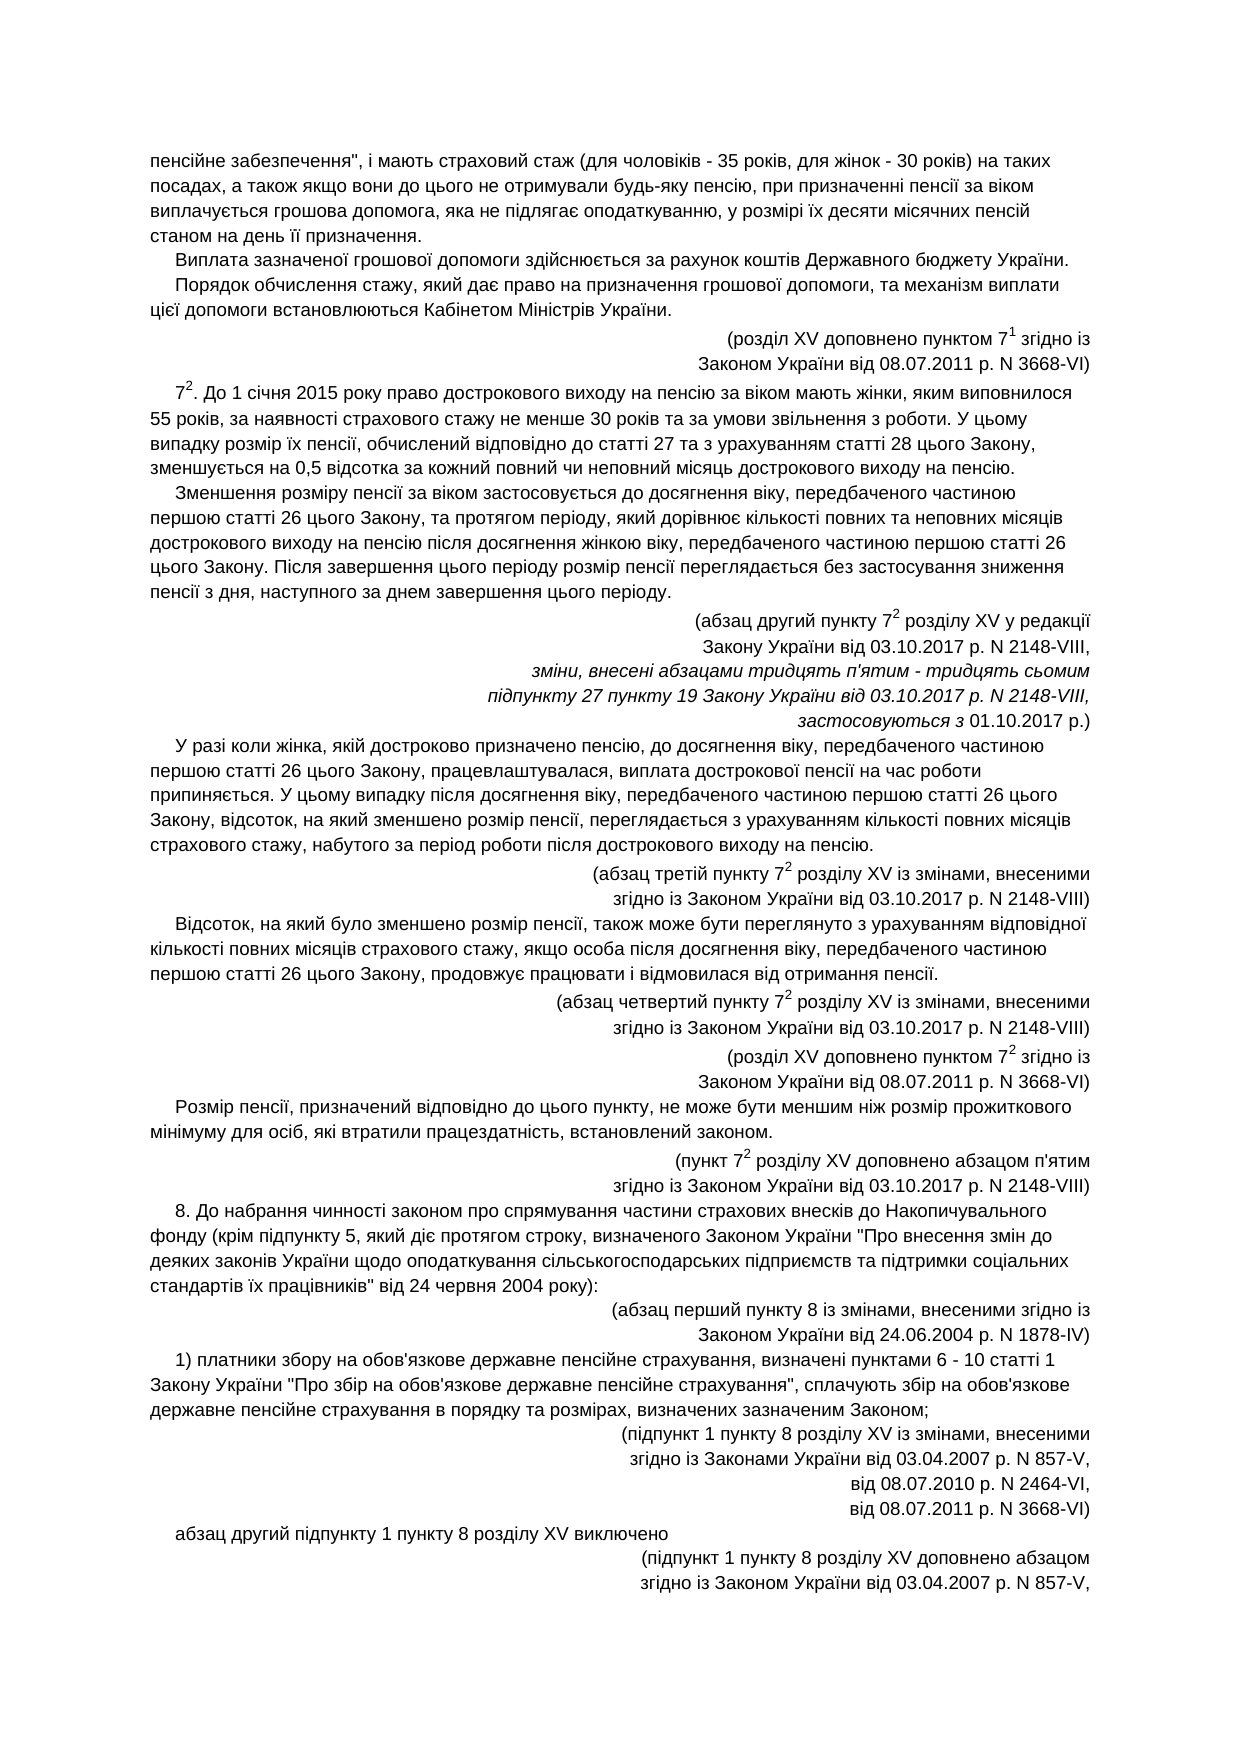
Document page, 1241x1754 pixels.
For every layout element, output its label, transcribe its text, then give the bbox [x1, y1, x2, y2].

text (розділ XV доповнено пунктом 72 згідно із Законом України від 08.07.2011 р. N 3668-VI) [150, 1042, 1090, 1093]
text (абзац третій пункту 72 розділу XV із змінами, внесеними згідно із Законом України від 03.10.2017 р. N 2148-VIII) [150, 858, 1090, 910]
text (абзац перший пункту 8 із змінами, внесеними згідно із Законом України від 24.06.2004 р. N 1878-IV) [150, 1299, 1090, 1346]
text 8. До набрання чинності законом про спрямування частини страхових внесків до Накопичувального фонду (крім підпункту 5, який діє протягом строку, визначеного Законом України "Про внесення змін до деяких законів України щодо оподаткування сільськогосподарських підприємств та підтримки соціальних стандартів їх працівників" від 24 червня 2004 року): [150, 1200, 1090, 1296]
text Розмір пенсії, призначений відповідно до цього пункту, не може бути меншим ніж розмір прожиткового мінімуму для осіб, які втратили працездатність, встановлений законом. [150, 1096, 1090, 1142]
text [150, 150, 1090, 246]
text У разі коли жінка, якій достроково призначено пенсію, до досягнення віку, передбаченого частиною першою статті 26 цього Закону, працевлаштувалася, виплата дострокової пенсії на час роботи припиняється. У цьому випадку після досягнення віку, передбаченого частиною першою статті 26 цього Закону, відсоток, на який зменшено розмір пенсії, переглядається з урахуванням кількості повних місяців страхового стажу, набутого за період роботи після дострокового виходу на пенсію. [150, 734, 1090, 855]
text Виплата зазначеної грошової допомоги здійснюється за рахунок коштів Державного бюджету України. [150, 249, 1090, 271]
text (абзац другий пункту 72 розділу XV у редакції Закону України від 03.10.2017 р. N 2148-VIII, зміни, внесені абзацами тридцять п'ятим - тридцять сьомим підпункту 27 пункту 19 Закону України від 03.10.2017 р. N 2148-VIII, застосовуються з 01.10.2017 р.) [150, 606, 1090, 731]
text Порядок обчислення стажу, який дає право на призначення грошової допомоги, та механізм виплати цієї допомоги встановлюються Кабінетом Міністрів України. [150, 274, 1090, 320]
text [150, 1547, 1090, 1593]
text 72. До 1 січня 2015 року право дострокового виходу на пенсію за віком мають жінки, яким виповнилося 55 років, за наявності страхового стажу не менше 30 років та за умови звільнення з роботи. У цьому випадку розмір їх пенсії, обчислений відповідно до статті 27 та з урахуванням статті 28 цього Закону, зменшується на 0,5 відсотка за кожний повний чи неповний місяць дострокового виходу на пенсію. [150, 378, 1090, 479]
text Відсоток, на який було зменшено розмір пенсії, також може бути переглянуто з урахуванням відповідної кількості повних місяців страхового стажу, якщо особа після досягнення віку, передбаченого частиною першою статті 26 цього Закону, продовжує працювати і відмовилася від отримання пенсії. [150, 913, 1090, 984]
text 1) платники збору на обов'язкове державне пенсійне страхування, визначені пунктами 6 - 10 статті 1 Закону України "Про збір на обов'язкове державне пенсійне страхування", сплачують збір на обов'язкове державне пенсійне страхування в порядку та розмірах, визначених зазначеним Законом; [150, 1349, 1090, 1420]
text Зменшення розміру пенсії за віком застосовується до досягнення віку, передбаченого частиною першою статті 26 цього Закону, та протягом періоду, який дорівнює кількості повних та неповних місяців дострокового виходу на пенсію після досягнення жінкою віку, передбаченого частиною першою статті 26 цього Закону. Після завершення цього періоду розмір пенсії переглядається без застосування зниження пенсії з дня, наступного за днем завершення цього періоду. [150, 482, 1090, 603]
text (пункт 72 розділу XV доповнено абзацом п'ятим згідно із Законом України від 03.10.2017 р. N 2148-VIII) [150, 1146, 1090, 1197]
text абзац другий підпункту 1 пункту 8 розділу XV виключено [150, 1522, 1090, 1544]
text (абзац четвертий пункту 72 розділу XV із змінами, внесеними згідно із Законом України від 03.10.2017 р. N 2148-VIII) [150, 987, 1090, 1038]
text (підпункт 1 пункту 8 розділу XV із змінами, внесеними згідно із Законами України від 03.04.2007 р. N 857-V, від 08.07.2010 р. N 2464-VI, від 08.07.2011 р. N 3668-VI) [150, 1423, 1090, 1519]
text (розділ XV доповнено пунктом 71 згідно із Законом України від 08.07.2011 р. N 3668-VI) [150, 323, 1090, 375]
